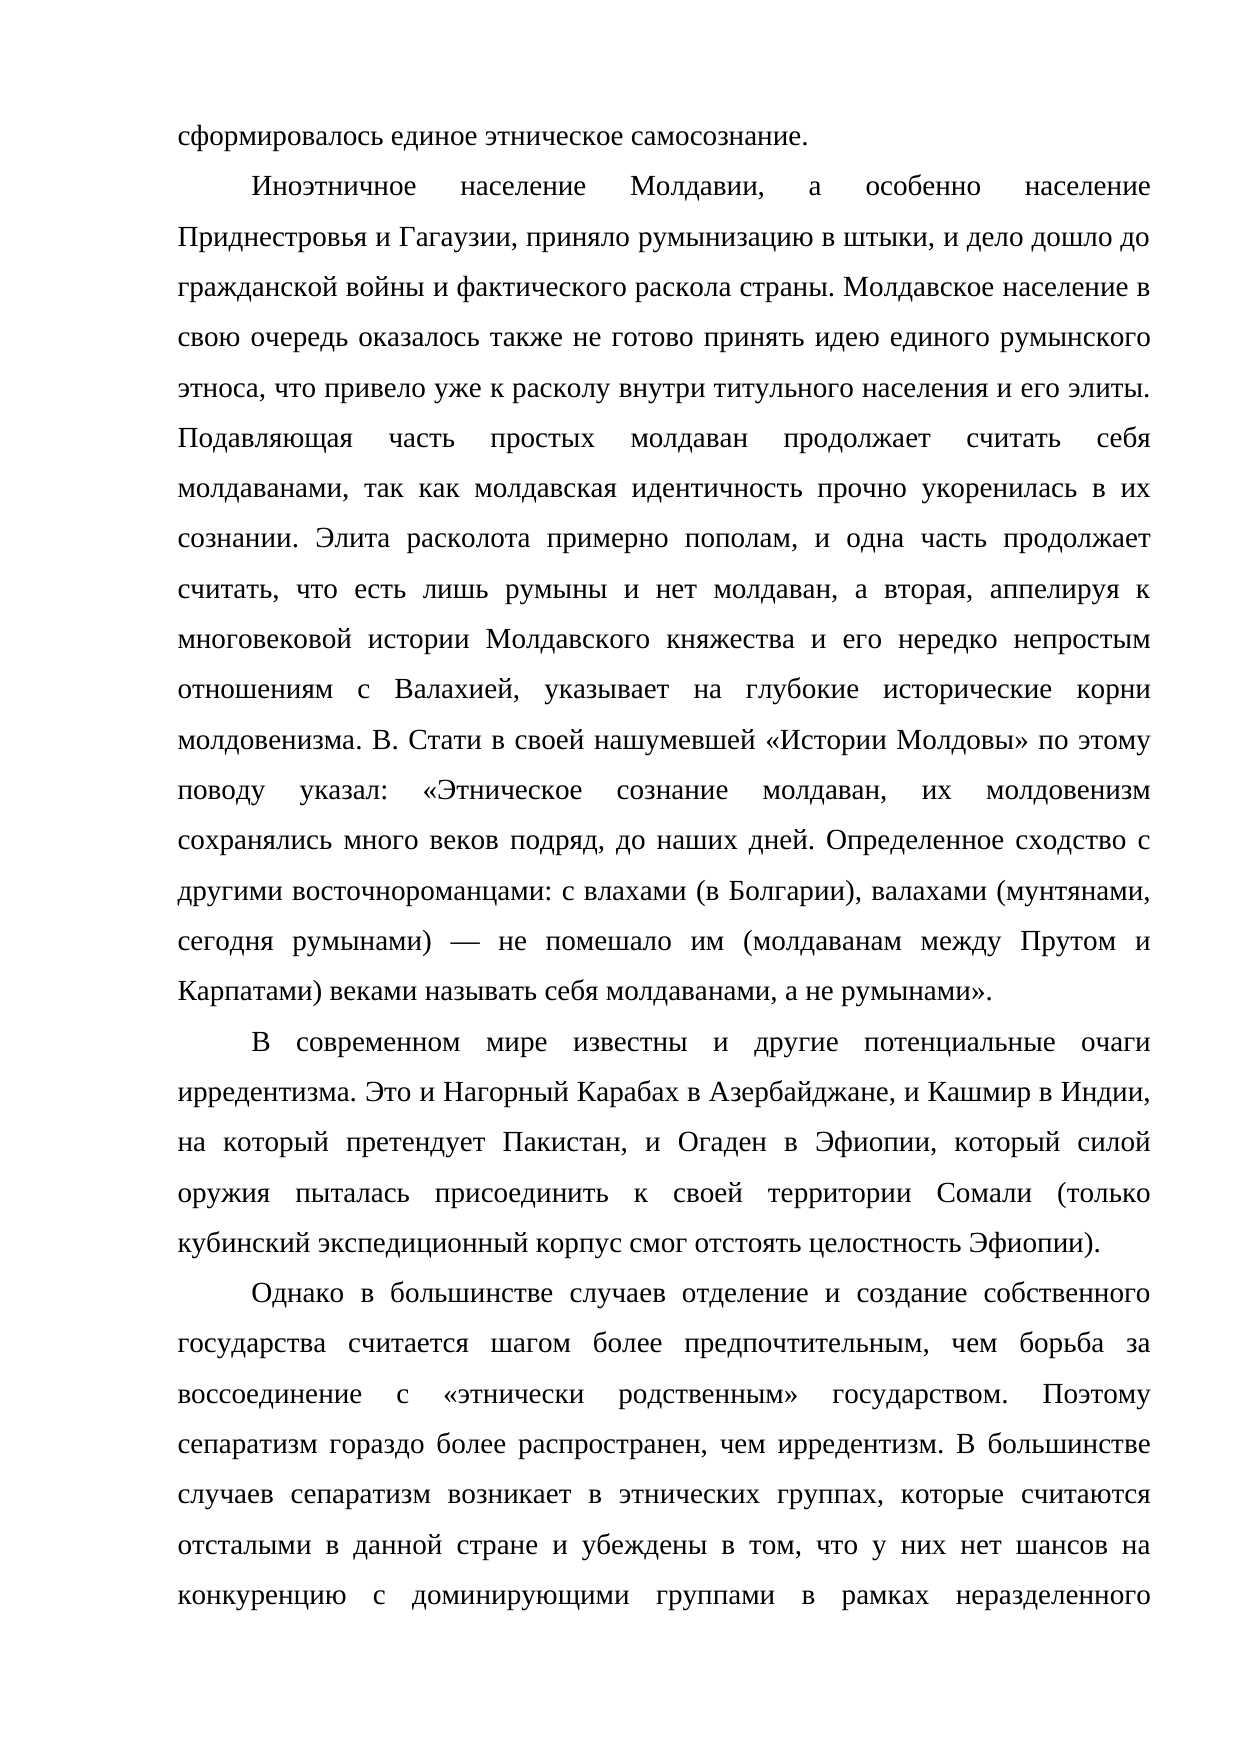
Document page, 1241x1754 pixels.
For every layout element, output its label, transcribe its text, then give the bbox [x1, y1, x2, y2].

text Иноэтничное население Молдавии, а особенно население Приднестровья и Гагаузии, приняло румынизацию в штыки, и дело дошло до гражданской войны и фактического раскола страны. Молдавское население в свою очередь оказалось также не готово принять идею единого румынского этноса, что привело уже к расколу внутри титульного населения и его элиты. Подавляющая часть простых молдаван продолжает считать себя молдаванами, так как молдавская идентичность прочно укоренилась в их сознании. Элита расколота примерно пополам, и одна часть продолжает считать, что есть лишь румыны и нет молдаван, а вторая, аппелируя к многовековой истории Молдавского княжества и его нередко непростым отношениям с Валахией, указывает на глубокие исторические корни молдовенизма. В. Стати в своей нашумевшей «Истории Молдовы» по этому поводу указал: «Этническое сознание молдаван, их молдовенизм сохранялись много веков подряд, до наших дней. Определенное сходство с другими восточнороманцами: с влахами (в Болгарии), валахами (мунтянами, сегодня румынами) — не помешало им (молдаванам между Прутом и Карпатами) веками называть себя молдаванами, а не румынами». [177, 168, 1152, 1007]
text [177, 118, 1152, 152]
text В современном мире известны и другие потенциальные очаги ирредентизма. Это и Нагорный Карабах в Азербайджане, и Кашмир в Индии, на который претендует Пакистан, и Огаден в Эфиопии, который силой оружия пыталась присоединить к своей территории Сомали (только кубинский экспедиционный корпус смог отстоять целостность Эфиопии). [177, 1024, 1152, 1258]
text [177, 1275, 1152, 1611]
